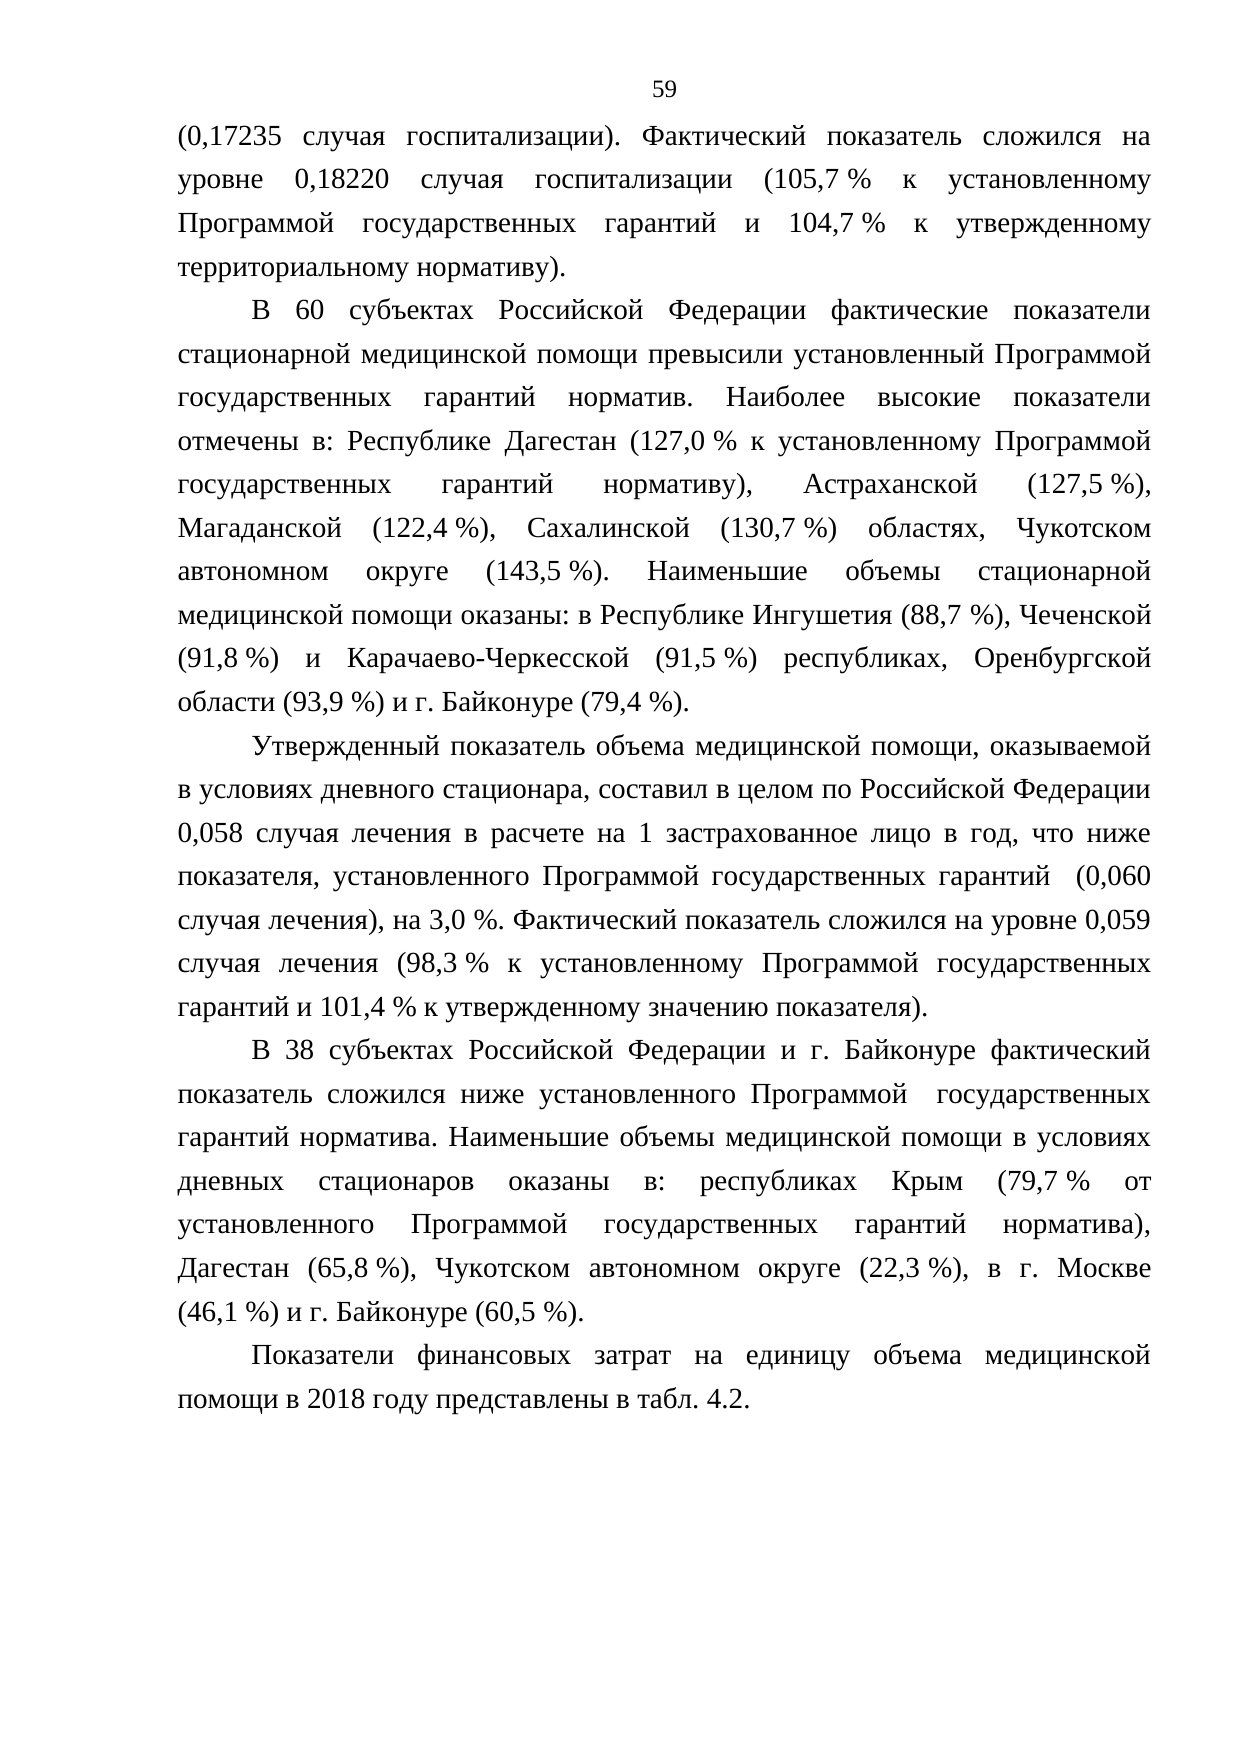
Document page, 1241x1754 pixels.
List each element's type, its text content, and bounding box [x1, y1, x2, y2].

text В 38 субъектах Российской Федерации и г. Байконуре фактический показатель сложился ниже установленного Программой государственных гарантий норматива. Наименьшие объемы медицинской помощи в условиях дневных стационаров оказаны в: республиках Крым (79,7 % от установленного Программой государственных гарантий норматива), Дагестан (65,8 %), Чукотском автономном округе (22,3 %), в г. Москве (46,1 %) и г. Байконуре (60,5 %). [177, 1032, 1152, 1327]
text В 60 субъектах Российской Федерации фактические показатели стационарной медицинской помощи превысили установленный Программой государственных гарантий норматив. Наиболее высокие показатели отмечены в: Республике Дагестан (127,0 % к установленному Программой государственных гарантий нормативу), Астраханской (127,5 %), Магаданской (122,4 %), Сахалинской (130,7 %) областях, Чукотском автономном округе (143,5 %). Наименьшие объемы стационарной медицинской помощи оказаны: в Республике Ингушетия (88,7 %), Чеченской (91,8 %) и Карачаево-Черкесской (91,5 %) республиках, Оренбургской области (93,9 %) и г. Байконуре (79,4 %). [177, 292, 1152, 718]
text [177, 118, 1152, 282]
text Утвержденный показатель объема медицинской помощи, оказываемой в условиях дневного стационара, составил в целом по Российской Федерации 0,058 случая лечения в расчете на 1 застрахованное лицо в год, что ниже показателя, установленного Программой государственных гарантий (0,060 случая лечения), на 3,0 %. Фактический показатель сложился на уровне 0,059 случая лечения (98,3 % к установленному Программой государственных гарантий и 101,4 % к утвержденному значению показателя). [177, 728, 1152, 1022]
text Показатели финансовых затрат на единицу объема медицинской помощи в 2018 году представлены в табл. 4.2. [177, 1337, 1152, 1414]
